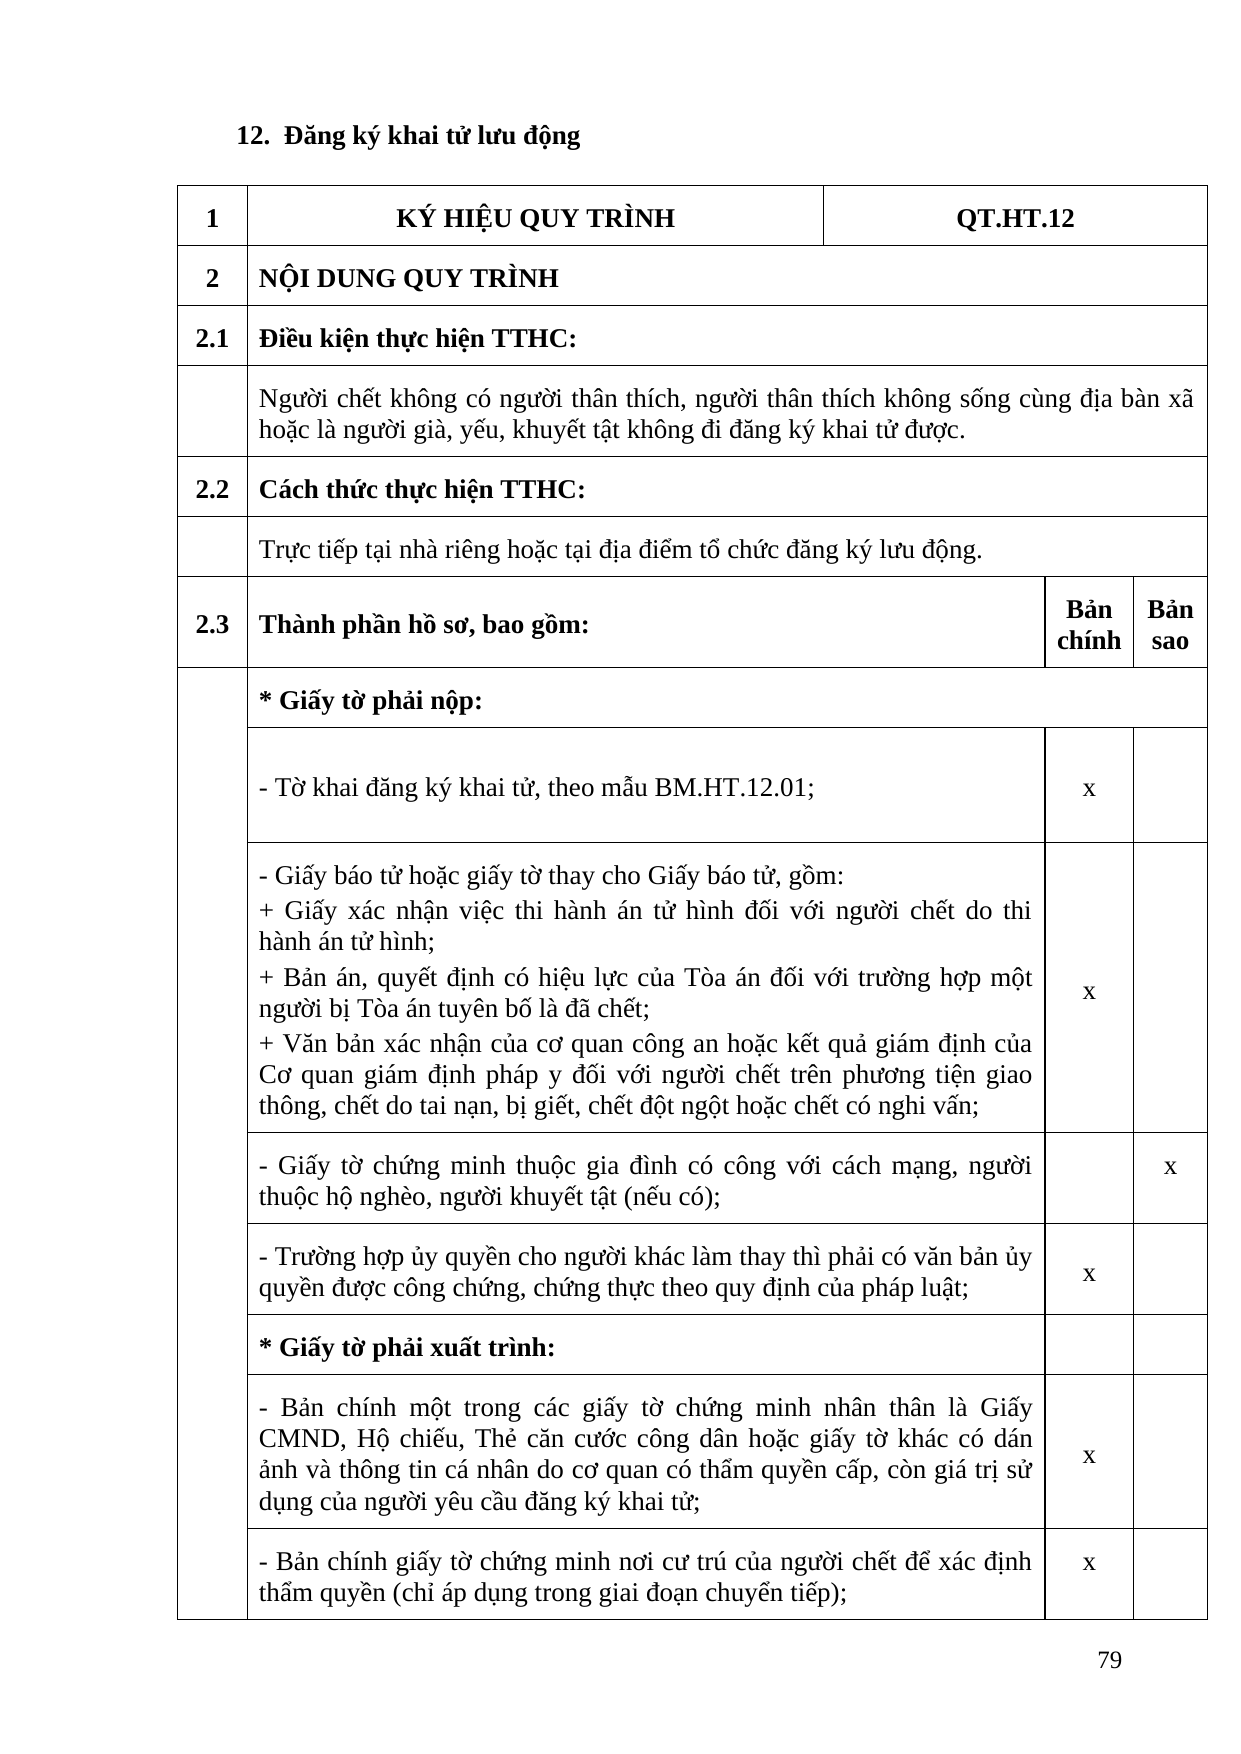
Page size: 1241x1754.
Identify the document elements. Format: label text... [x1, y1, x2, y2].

table_header QT.HT.12 [824, 186, 1207, 245]
table_cell 2.2 [178, 457, 247, 516]
text 12. Đăng ký khai tử lưu động [177, 119, 1122, 150]
table_cell - Giấy tờ chứng minh thuộc gia đình có công với cách mạng, người thuộc hộ nghèo, người khuyết tật (nếu có); [248, 1133, 1044, 1223]
table_cell [1134, 1375, 1207, 1528]
table_cell - Bản chính một trong các giấy tờ chứng minh nhân thân là Giấy CMND, Hộ chiếu, Thẻ căn cước công dân hoặc giấy tờ khác có dán ảnh và thông tin cá nhân do cơ quan có thẩm quyền cấp, còn giá trị sử dụng của người yêu cầu đăng ký khai tử; [248, 1375, 1044, 1528]
table_cell x [1046, 1375, 1133, 1528]
table_cell [1134, 728, 1207, 842]
table_cell Bản chính [1046, 577, 1133, 667]
table_cell - Tờ khai đăng ký khai tử, theo mẫu BM.HT.12.01; [248, 728, 1044, 842]
table_cell - Trường hợp ủy quyền cho người khác làm thay thì phải có văn bản ủy quyền được công chứng, chứng thực theo quy định của pháp luật; [248, 1224, 1044, 1314]
table_cell Điều kiện thực hiện TTHC: [248, 306, 1207, 365]
table_cell Thành phần hồ sơ, bao gồm: [248, 577, 1044, 667]
table_cell 2 [178, 246, 247, 305]
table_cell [248, 1529, 1044, 1619]
table_cell [178, 668, 247, 1619]
table_cell [1134, 1529, 1207, 1619]
table_cell * Giấy tờ phải xuất trình: [248, 1315, 1044, 1374]
table_cell x [1134, 1133, 1207, 1223]
table_cell [178, 366, 247, 456]
table_cell x [1046, 1529, 1133, 1619]
table_cell Trực tiếp tại nhà riêng hoặc tại địa điểm tổ chức đăng ký lưu động. [248, 517, 1207, 576]
table_cell Bản sao [1134, 577, 1207, 667]
table_cell [1046, 1315, 1133, 1374]
table_header KÝ HIỆU QUY TRÌNH [248, 186, 823, 245]
table_cell [1134, 843, 1207, 1132]
table_cell Người chết không có người thân thích, người thân thích không sống cùng địa bàn xã hoặc là người già, yếu, khuyết tật không đi đăng ký khai tử được. [248, 366, 1207, 456]
table_cell [1046, 1133, 1133, 1223]
table_cell 2.1 [178, 306, 247, 365]
table_cell x [1046, 728, 1133, 842]
table_cell [178, 517, 247, 576]
table_cell [1134, 1224, 1207, 1314]
table_cell [1134, 1315, 1207, 1374]
table_cell - Giấy báo tử hoặc giấy tờ thay cho Giấy báo tử, gồm: + Giấy xác nhận việc thi hành án tử hình đối với người chết do thi hành án tử hình; + Bản án, quyết định có hiệu lực của Tòa án đối với trường hợp một người bị Tòa án tuyên bố là đã chết; + Văn bản xác nhận của cơ quan công an hoặc kết quả giám định của Cơ quan giám định pháp y đối với người chết trên phương tiện giao thông, chết do tai nạn, bị giết, chết đột ngột hoặc chết có nghi vấn; [248, 843, 1044, 1132]
table_cell NỘI DUNG QUY TRÌNH [248, 246, 1207, 305]
table_cell x [1046, 1224, 1133, 1314]
table_cell * Giấy tờ phải nộp: [248, 668, 1207, 727]
table_header 1 [178, 186, 247, 245]
table_cell 2.3 [178, 577, 247, 667]
table_cell x [1046, 843, 1133, 1132]
table_cell Cách thức thực hiện TTHC: [248, 457, 1207, 516]
